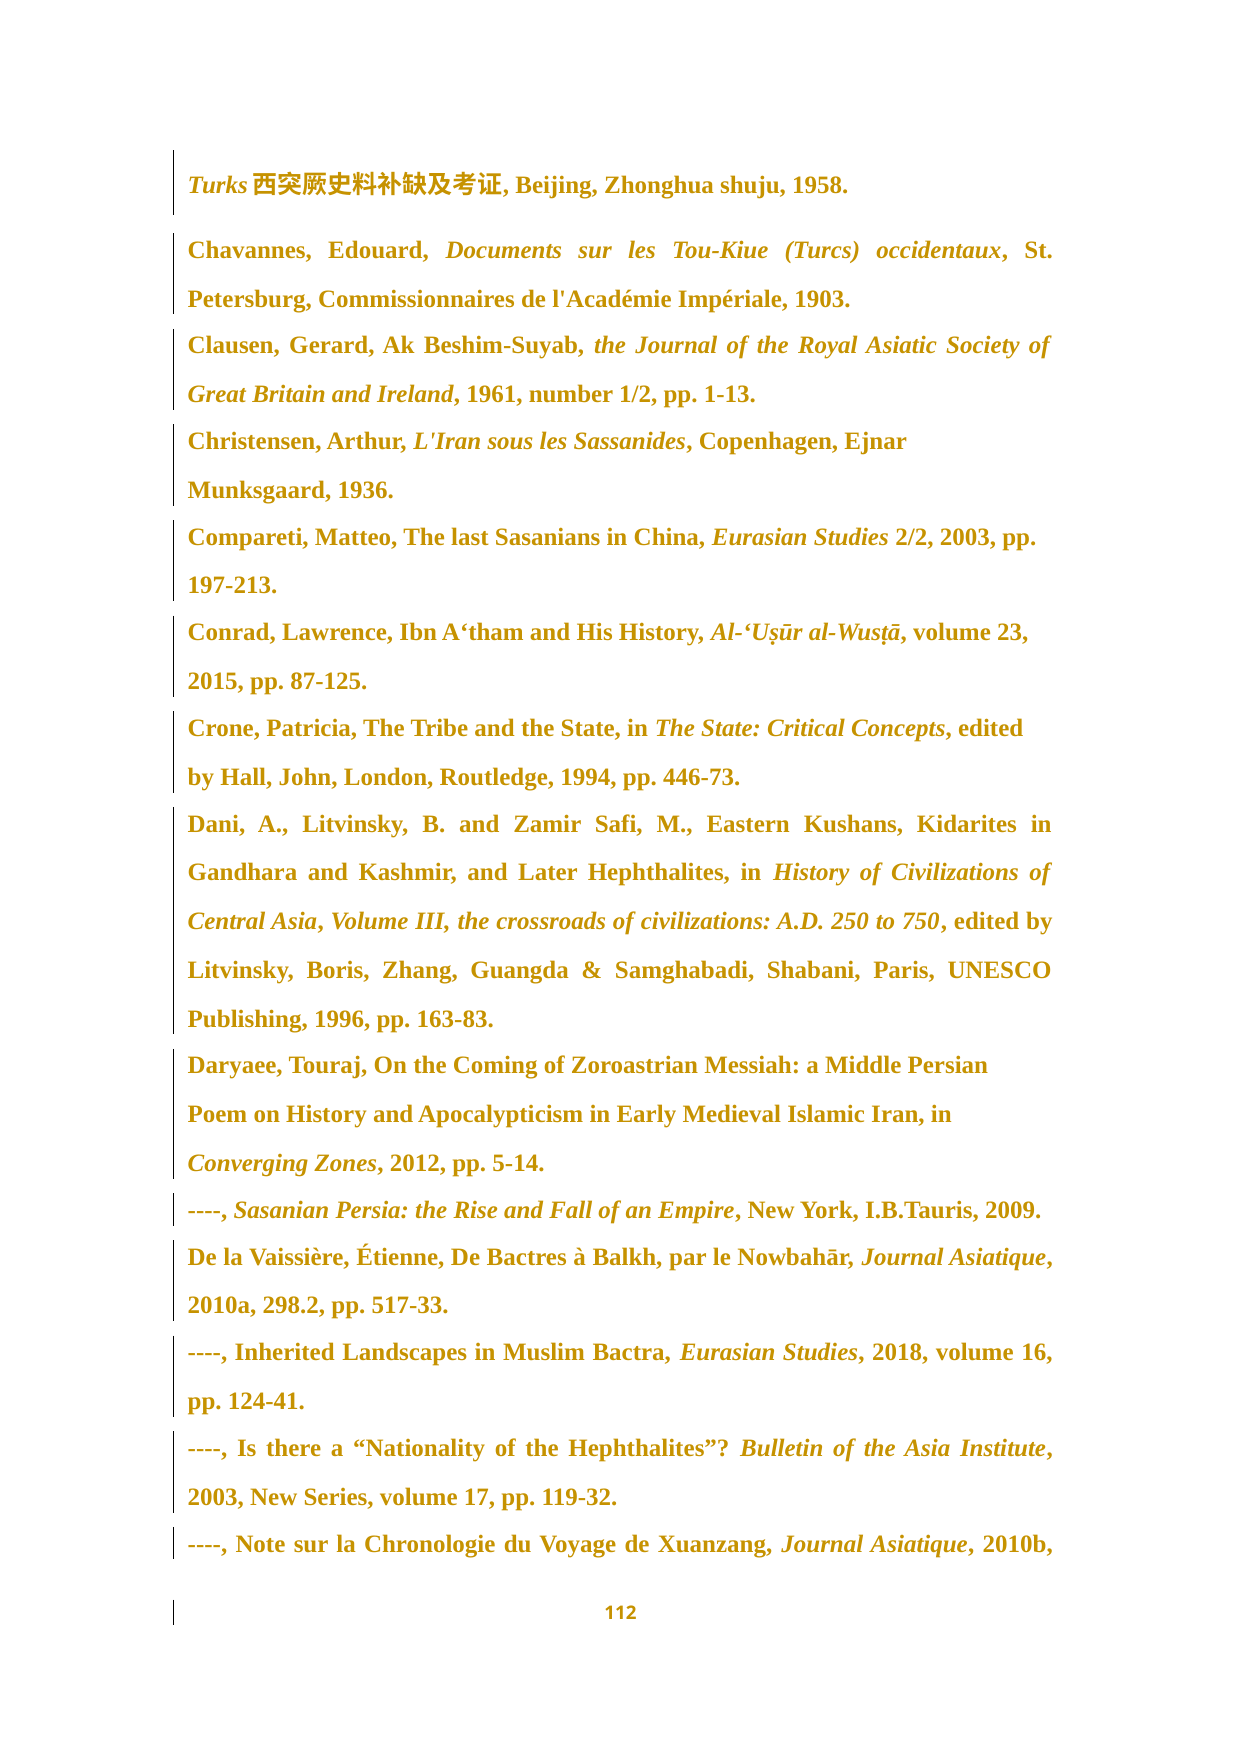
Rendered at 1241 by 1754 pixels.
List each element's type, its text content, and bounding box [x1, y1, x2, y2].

text Conrad, Lawrence, Ibn A‘tham and His History, Al-‘Uṣūr al-Wusṭā, volume 23, 2015, pp. 87-125. [187, 616, 1053, 697]
text Clausen, Gerard, Ak Beshim-Suyab, the Journal of the Royal Asiatic Society of Great Britain and Ireland, 1961, number 1/2, pp. 1-13. [187, 329, 1053, 410]
text Daryaee, Touraj, On the Coming of Zoroastrian Messiah: a Middle Persian Poem on History and Apocalypticism in Early Medieval Islamic Iran, in Converging Zones, 2012, pp. 5-14. [187, 1049, 1053, 1179]
text Dani, A., Litvinsky, B. and Zamir Safi, M., Eastern Kushans, Kidarites in Gandhara and Kashmir, and Later Hephthalites, in History of Civilizations of Central Asia, Volume III, the crossroads of civilizations: A.D. 250 to 750, edited by Litvinsky, Boris, Zhang, Guangda & Samghabadi, Shabani, Paris, UNESCO Publishing, 1996, pp. 163-83. [187, 807, 1053, 1034]
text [187, 1527, 1053, 1559]
text De la Vaissière, Étienne, De Bactres à Balkh, par le Nowbahār, Journal Asiatique, 2010a, 298.2, pp. 517-33. [187, 1240, 1053, 1321]
text Crone, Patricia, The Tribe and the State, in The State: Critical Concepts, edited by Hall, John, London, Routledge, 1994, pp. 446-73. [187, 711, 1053, 792]
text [187, 150, 1053, 215]
text ----, Is there a “Nationality of the Hephthalites”? Bulletin of the Asia Institute, 2003, New Series, volume 17, pp. 119-32. [187, 1431, 1053, 1512]
text Christensen, Arthur, L'Iran sous les Sassanides, Copenhagen, Ejnar Munksgaard, 1936. [187, 424, 1053, 506]
text ----, Inherited Landscapes in Muslim Bactra, Eurasian Studies, 2018, volume 16, pp. 124-41. [187, 1336, 1053, 1417]
text Chavannes, Edouard, Documents sur les Tou-Kiue (Turcs) occidentaux, St. Petersburg, Commissionnaires de l'Académie Impériale, 1903. [187, 233, 1053, 314]
text ----, Sasanian Persia: the Rise and Fall of an Empire, New York, I.B.Tauris, 2009. [187, 1193, 1053, 1226]
text Compareti, Matteo, The last Sasanians in China, Eurasian Studies 2/2, 2003, pp. 197-213. [187, 520, 1053, 601]
